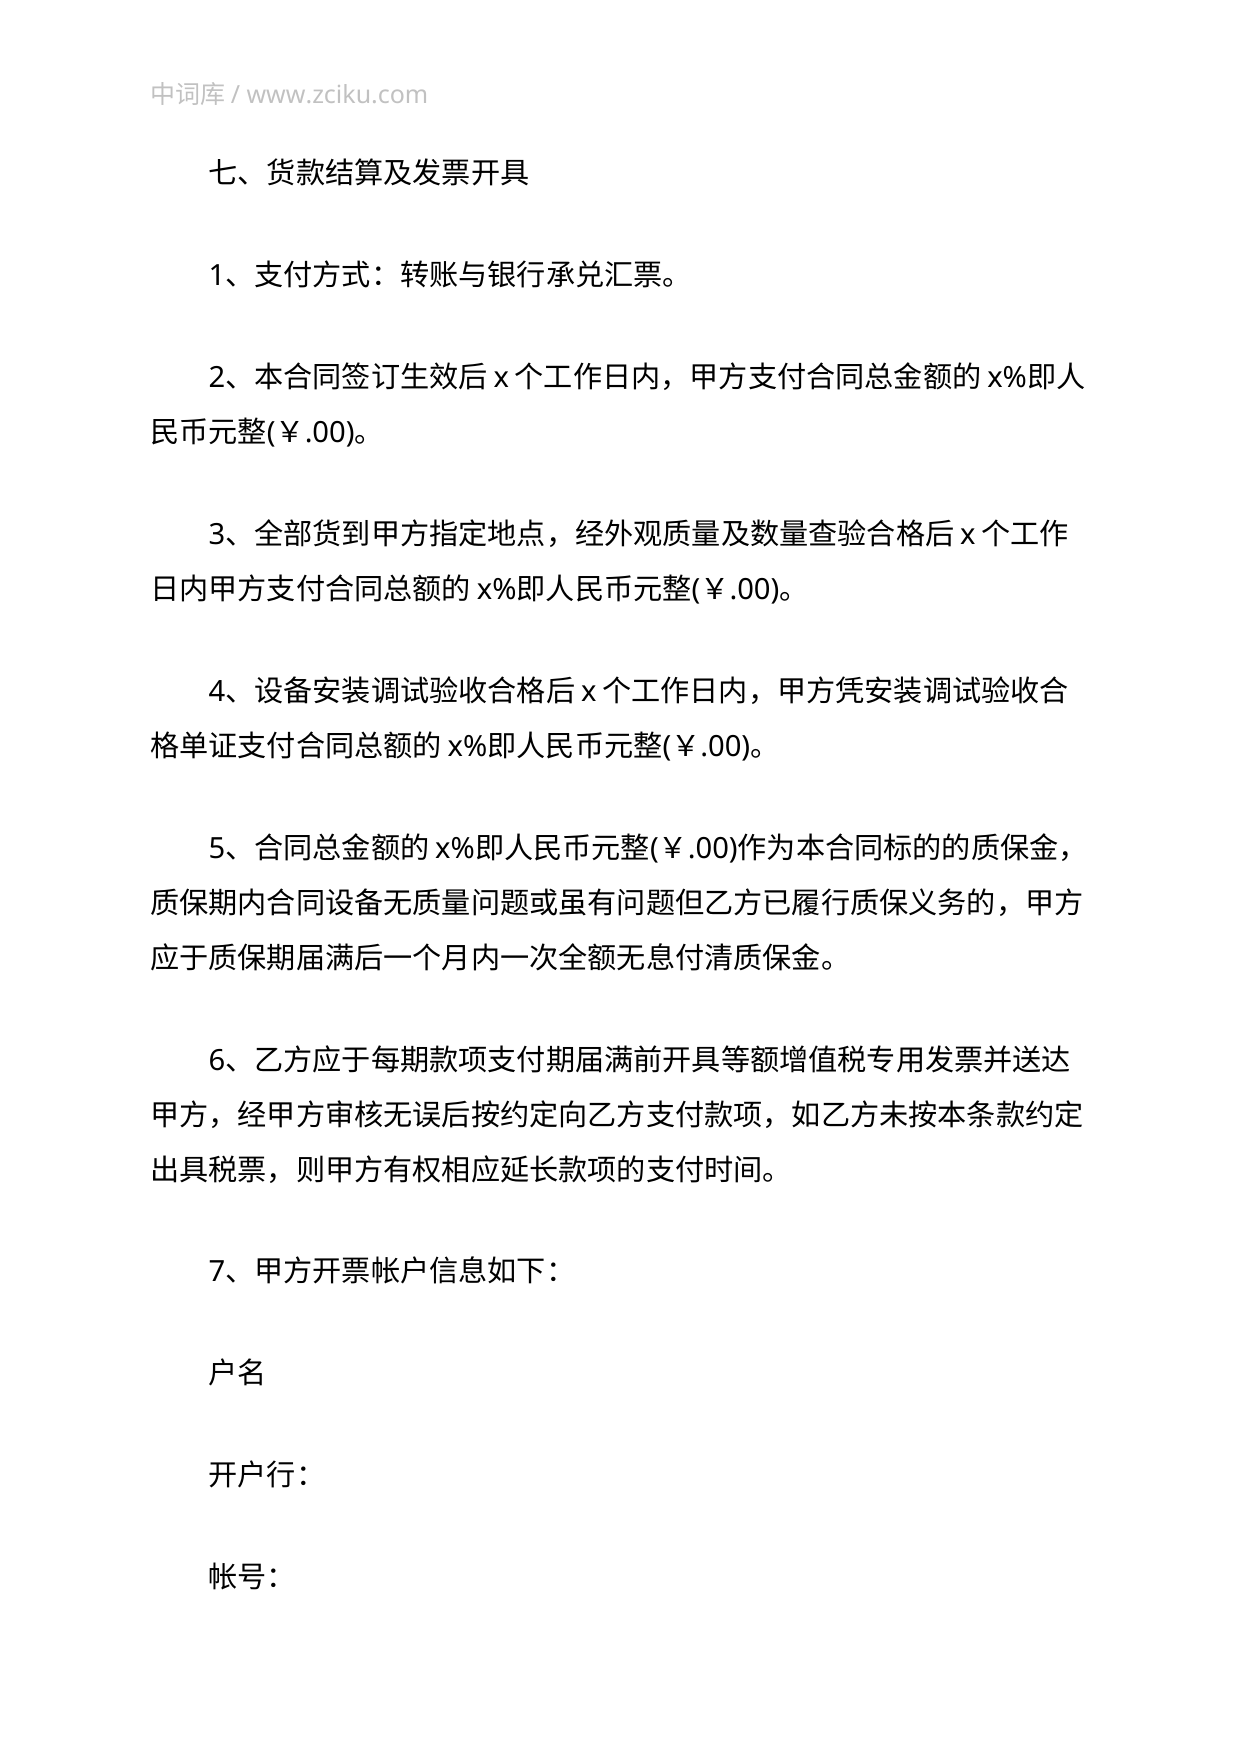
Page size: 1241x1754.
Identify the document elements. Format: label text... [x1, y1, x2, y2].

text 3、全部货到甲方指定地点，经外观质量及数量查验合格后x个工作日内甲方支付合同总额的x%即人民币元整(￥.00)。 [150, 511, 1090, 608]
text 七、货款结算及发票开具 [150, 150, 1090, 192]
text 户名 [150, 1350, 1090, 1392]
text 4、设备安装调试验收合格后x个工作日内，甲方凭安装调试验收合格单证支付合同总额的x%即人民币元整(￥.00)。 [150, 668, 1090, 765]
text 6、乙方应于每期款项支付期届满前开具等额增值税专用发票并送达甲方，经甲方审核无误后按约定向乙方支付款项，如乙方未按本条款约定出具税票，则甲方有权相应延长款项的支付时间。 [150, 1036, 1090, 1188]
text 5、合同总金额的x%即人民币元整(￥.00)作为本合同标的的质保金，质保期内合同设备无质量问题或虽有问题但乙方已履行质保义务的，甲方应于质保期届满后一个月内一次全额无息付清质保金。 [150, 825, 1090, 977]
text 帐号： [150, 1553, 1090, 1596]
text 7、甲方开票帐户信息如下： [150, 1248, 1090, 1290]
text 1、支付方式：转账与银行承兑汇票。 [150, 252, 1090, 294]
text 2、本合同签订生效后x个工作日内，甲方支付合同总金额的x%即人民币元整(￥.00)。 [150, 354, 1090, 451]
text 开户行： [150, 1452, 1090, 1494]
